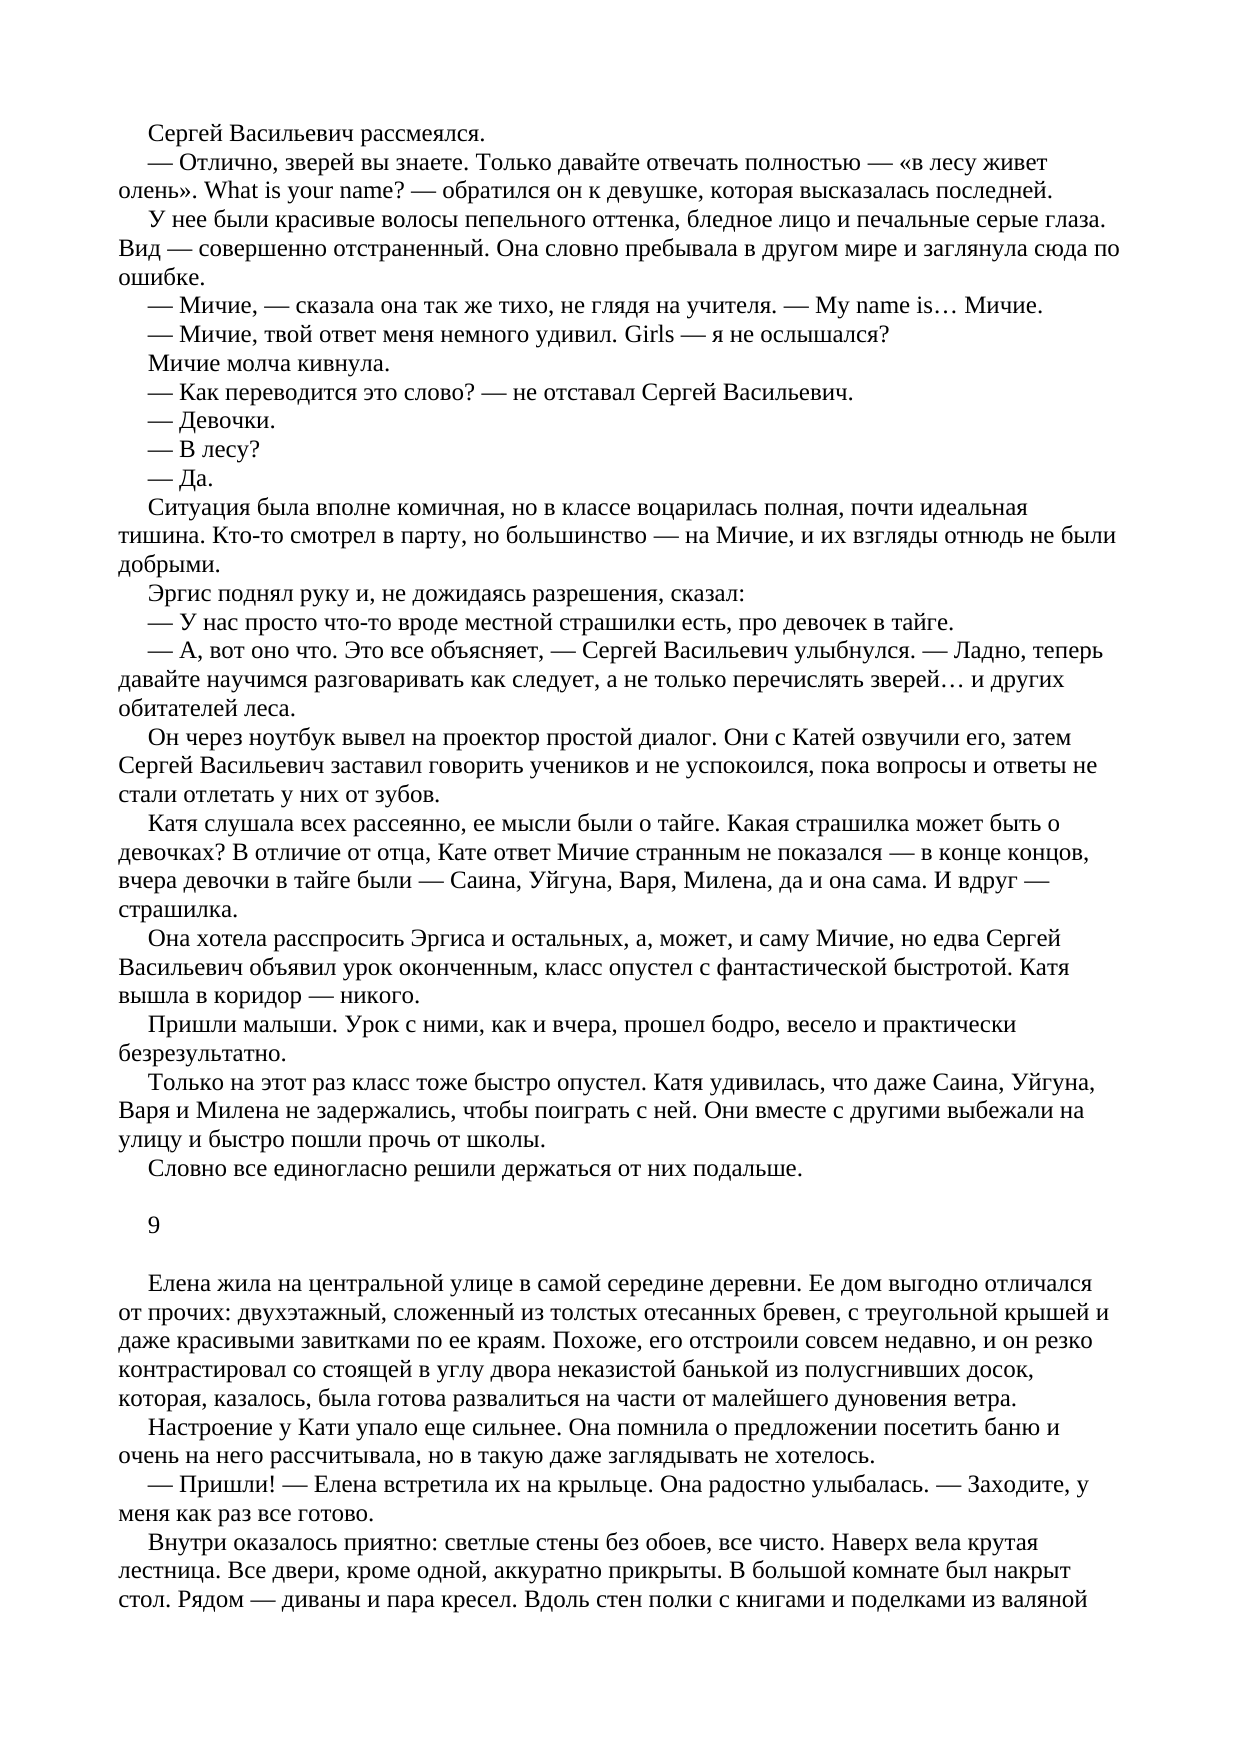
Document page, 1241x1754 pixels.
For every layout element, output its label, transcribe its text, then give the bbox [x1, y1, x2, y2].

text Словно все единогласно решили держаться от них подальше. [118, 1153, 1122, 1182]
text — У нас просто что-то вроде местной страшилки есть, про девочек в тайге. [118, 607, 1122, 636]
text У нее были красивые волосы пепельного оттенка, бледное лицо и печальные серые глаза. Вид — совершенно отстраненный. Она словно пребывала в другом мире и заглянула сюда по ошибке. [118, 204, 1122, 291]
text Эргис поднял руку и, не дожидаясь разрешения, сказал: [118, 578, 1122, 607]
text Она хотела расспросить Эргиса и остальных, а, может, и саму Мичие, но едва Сергей Васильевич объявил урок оконченным, класс опустел с фантастической быстротой. Катя вышла в коридор — никого. [118, 923, 1122, 1009]
text Сергей Васильевич рассмеялся. [118, 118, 1122, 147]
text Ситуация была вполне комичная, но в классе воцарилась полная, почти идеальная тишина. Кто-то смотрел в парту, но большинство — на Мичие, и их взгляды отнюдь не были добрыми. [118, 492, 1122, 578]
text — В лесу? [118, 434, 1122, 463]
text Катя слушала всех рассеянно, ее мысли были о тайге. Какая страшилка может быть о девочках? В отличие от отца, Кате ответ Мичие странным не показался — в конце концов, вчера девочки в тайге были — Саина, Уйгуна, Варя, Милена, да и она сама. И вдруг — страшилка. [118, 808, 1122, 923]
text — Девочки. [118, 406, 1122, 434]
text Пришли малыши. Урок с ними, как и вчера, прошел бодро, весело и практически безрезультатно. [118, 1009, 1122, 1067]
text Елена жила на центральной улице в самой середине деревни. Ее дом выгодно отличался от прочих: двухэтажный, сложенный из толстых отесанных бревен, с треугольной крышей и даже красивыми завитками по ее краям. Похоже, его отстроили совсем недавно, и он резко контрастировал со стоящей в углу двора неказистой банькой из полусгнивших досок, которая, казалось, была готова развалиться на части от малейшего дуновения ветра. [118, 1268, 1122, 1412]
text Он через ноутбук вывел на проектор простой диалог. Они с Катей озвучили его, затем Сергей Васильевич заставил говорить учеников и не успокоился, пока вопросы и ответы не стали отлетать у них от зубов. [118, 722, 1122, 808]
text — Мичие, — сказала она так же тихо, не глядя на учителя. — My name is… Мичие. [118, 291, 1122, 319]
text — Отлично, зверей вы знаете. Только давайте отвечать полностью — «в лесу живет олень». What is your name? — обратился он к девушке, которая высказалась последней. [118, 147, 1122, 204]
text — А, вот оно что. Это все объясняет, — Сергей Васильевич улыбнулся. — Ладно, теперь давайте научимся разговаривать как следует, а не только перечислять зверей… и других обитателей леса. [118, 636, 1122, 722]
text Только на этот раз класс тоже быстро опустел. Катя удивилась, что даже Саина, Уйгуна, Варя и Милена не задержались, чтобы поиграть с ней. Они вместе с другими выбежали на улицу и быстро пошли прочь от школы. [118, 1067, 1122, 1153]
text Настроение у Кати упало еще сильнее. Она помнила о предложении посетить баню и очень на него рассчитывала, но в такую даже заглядывать не хотелось. [118, 1412, 1122, 1469]
text — Пришли! — Елена встретила их на крыльце. Она радостно улыбалась. — Заходите, у меня как раз все готово. [118, 1469, 1122, 1527]
text — Да. [118, 463, 1122, 492]
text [118, 1527, 1122, 1613]
text 9 [118, 1211, 1122, 1239]
text Мичие молча кивнула. [118, 348, 1122, 377]
text — Как переводится это слово? — не отставал Сергей Васильевич. [118, 377, 1122, 406]
text — Мичие, твой ответ меня немного удивил. Girls — я не ослышался? [118, 319, 1122, 348]
